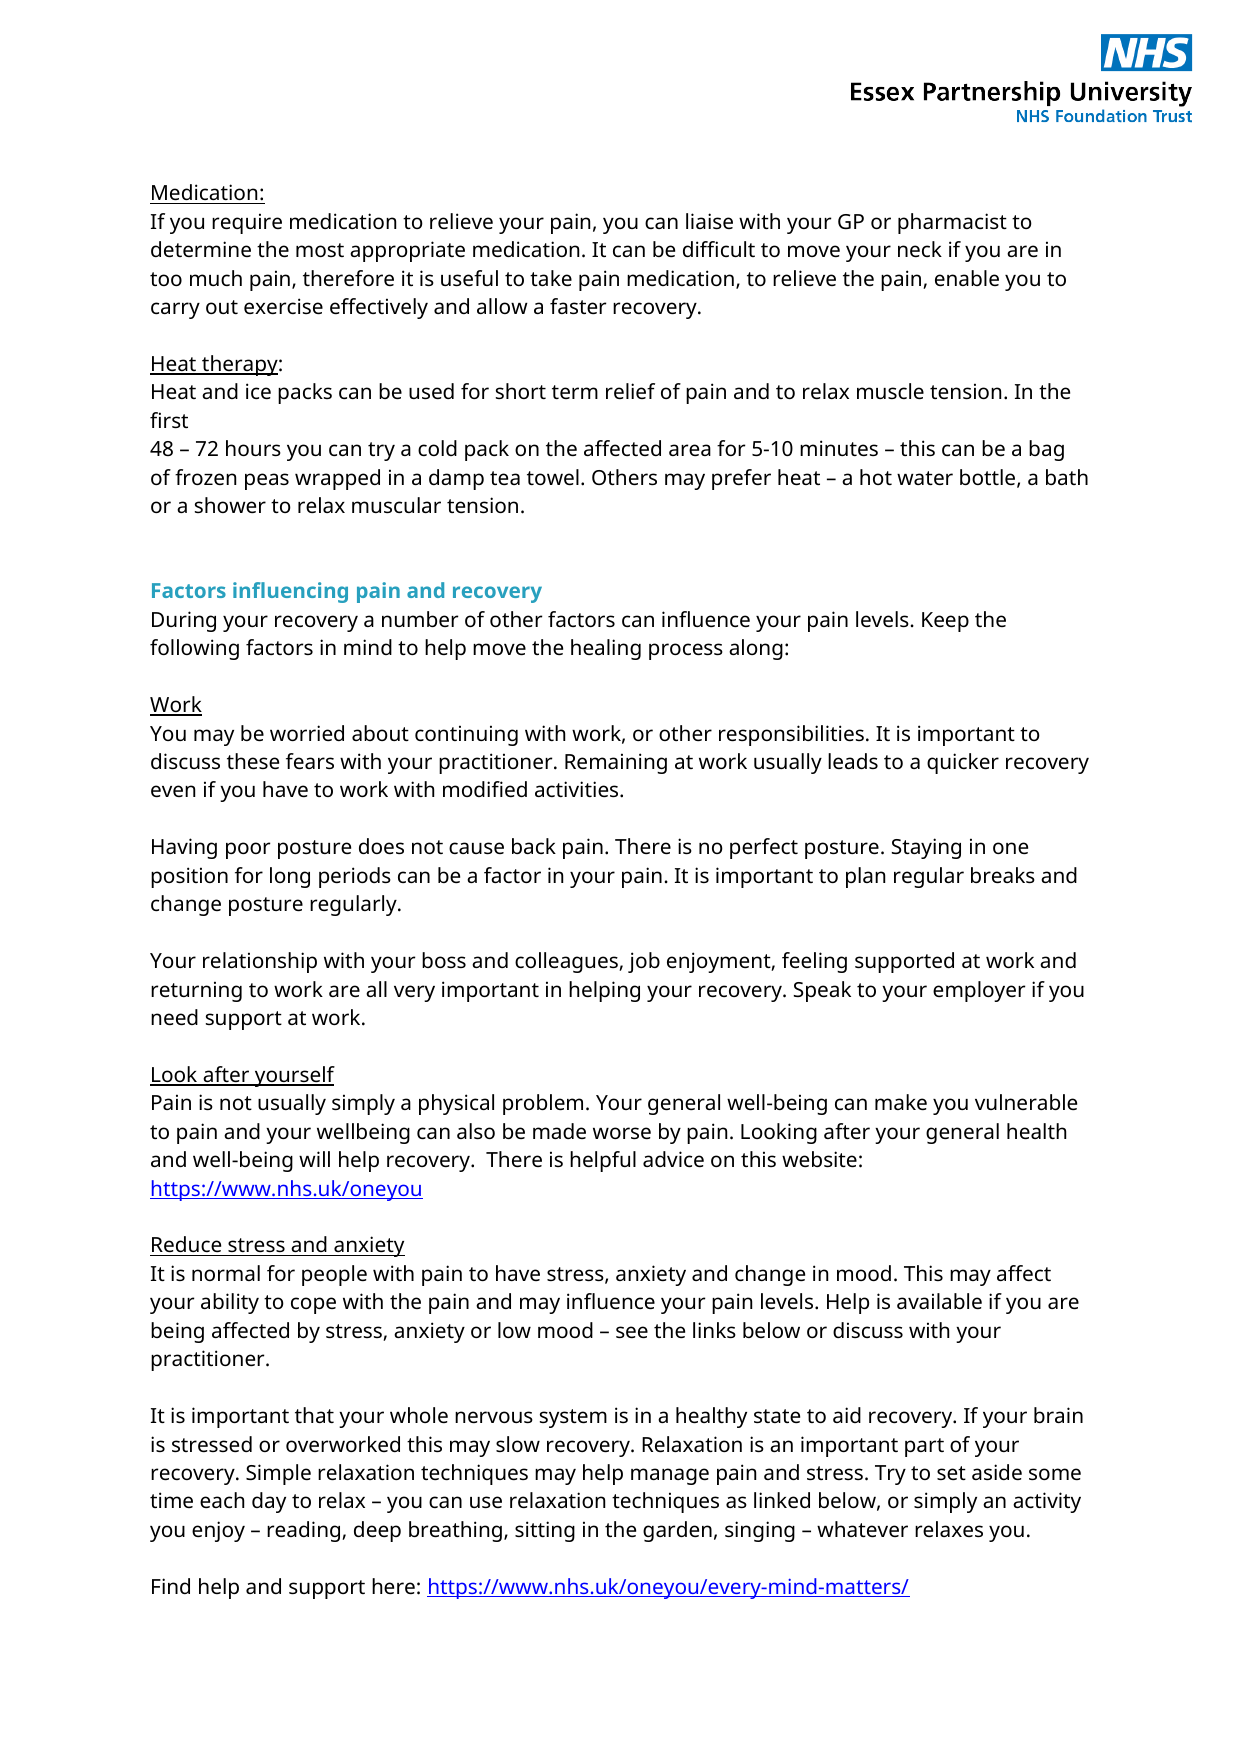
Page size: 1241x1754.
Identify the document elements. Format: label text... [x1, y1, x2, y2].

text Reduce stress and anxiety [150, 1231, 1090, 1259]
text 48 – 72 hours you can try a cold pack on the affected area for 5-10 minutes – this can be a bag of frozen peas wrapped in a damp tea towel. Others may prefer heat – a hot water bottle, a bath or a shower to relax muscular tension. [150, 434, 1090, 520]
text During your recovery a number of other factors can influence your pain levels. Keep the following factors in mind to help move the healing process along: [150, 605, 1090, 662]
text Pain is not usually simply a physical problem. Your general well-being can make you vulnerable to pain and your wellbeing can also be made worse by pain. Looking after your general health and well-being will help recovery. There is helpful advice on this website: https://www.nhs.uk/oneyou [150, 1088, 1090, 1202]
text It is normal for people with pain to have stress, anxiety and change in mood. This may affect your ability to cope with the pain and may influence your pain levels. Help is available if you are being affected by stress, anxiety or low mood – see the links below or discuss with your practitioner. [150, 1259, 1090, 1373]
text Find help and support here: https://www.nhs.uk/oneyou/every-mind-matters/ [150, 1572, 1090, 1600]
text Having poor posture does not cause back pain. There is no perfect posture. Staying in one position for long periods can be a factor in your pain. It is important to plan regular breaks and change posture regularly. [150, 832, 1090, 918]
text It is important that your whole nervous system is in a healthy state to aid recovery. If your brain is stressed or overworked this may slow recovery. Relaxation is an important part of your recovery. Simple relaxation techniques may help manage pain and stress. Try to set aside some time each day to relax – you can use relaxation techniques as linked below, or simply an activity you enjoy – reading, deep breathing, sitting in the garden, singing – whatever relaxes you. [150, 1401, 1090, 1543]
text Your relationship with your boss and colleagues, job enjoyment, feeling supported at work and returning to work are all very important in helping your recovery. Speak to your employer if you need support at work. [150, 946, 1090, 1032]
text If you require medication to relieve your pain, you can liaise with your GP or pharmacist to determine the most appropriate medication. It can be difficult to move your neck if you are in too much pain, therefore it is useful to take pain medication, to relieve the pain, enable you to carry out exercise effectively and allow a faster recovery. [150, 207, 1090, 321]
text Heat and ice packs can be used for short term relief of pain and to relax muscle tension. In the first [150, 377, 1090, 434]
text Factors influencing pain and recovery [150, 577, 1090, 605]
text Medication: [150, 178, 1090, 207]
text Heat therapy: [150, 349, 1090, 377]
text You may be worried about continuing with work, or other responsibilities. It is important to discuss these fears with your practitioner. Remaining at work usually leads to a quicker recovery even if you have to work with modified activities. [150, 719, 1090, 804]
text Work [150, 690, 1090, 719]
picture [848, 34, 1197, 126]
text Look after yourself [150, 1060, 1090, 1088]
